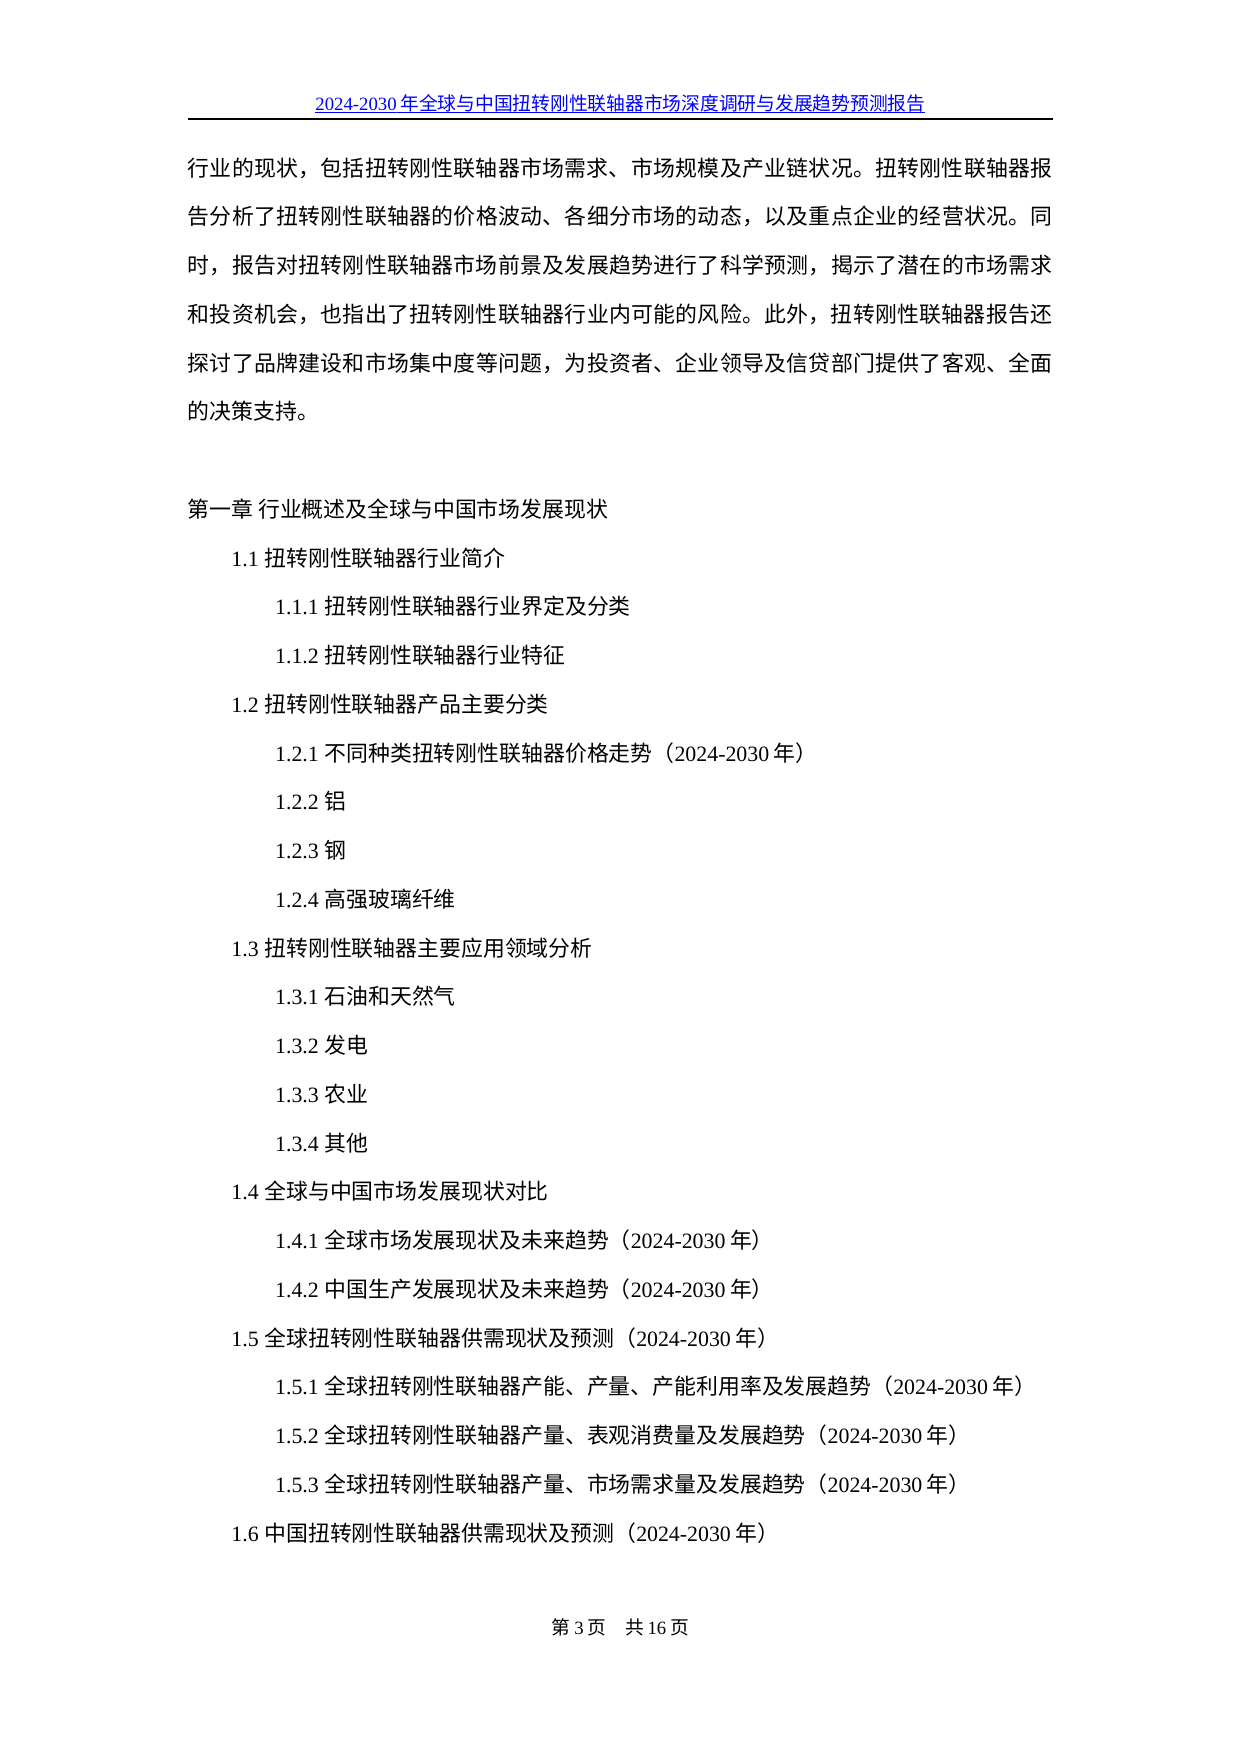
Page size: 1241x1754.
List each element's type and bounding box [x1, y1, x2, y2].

text [187, 150, 1053, 1548]
